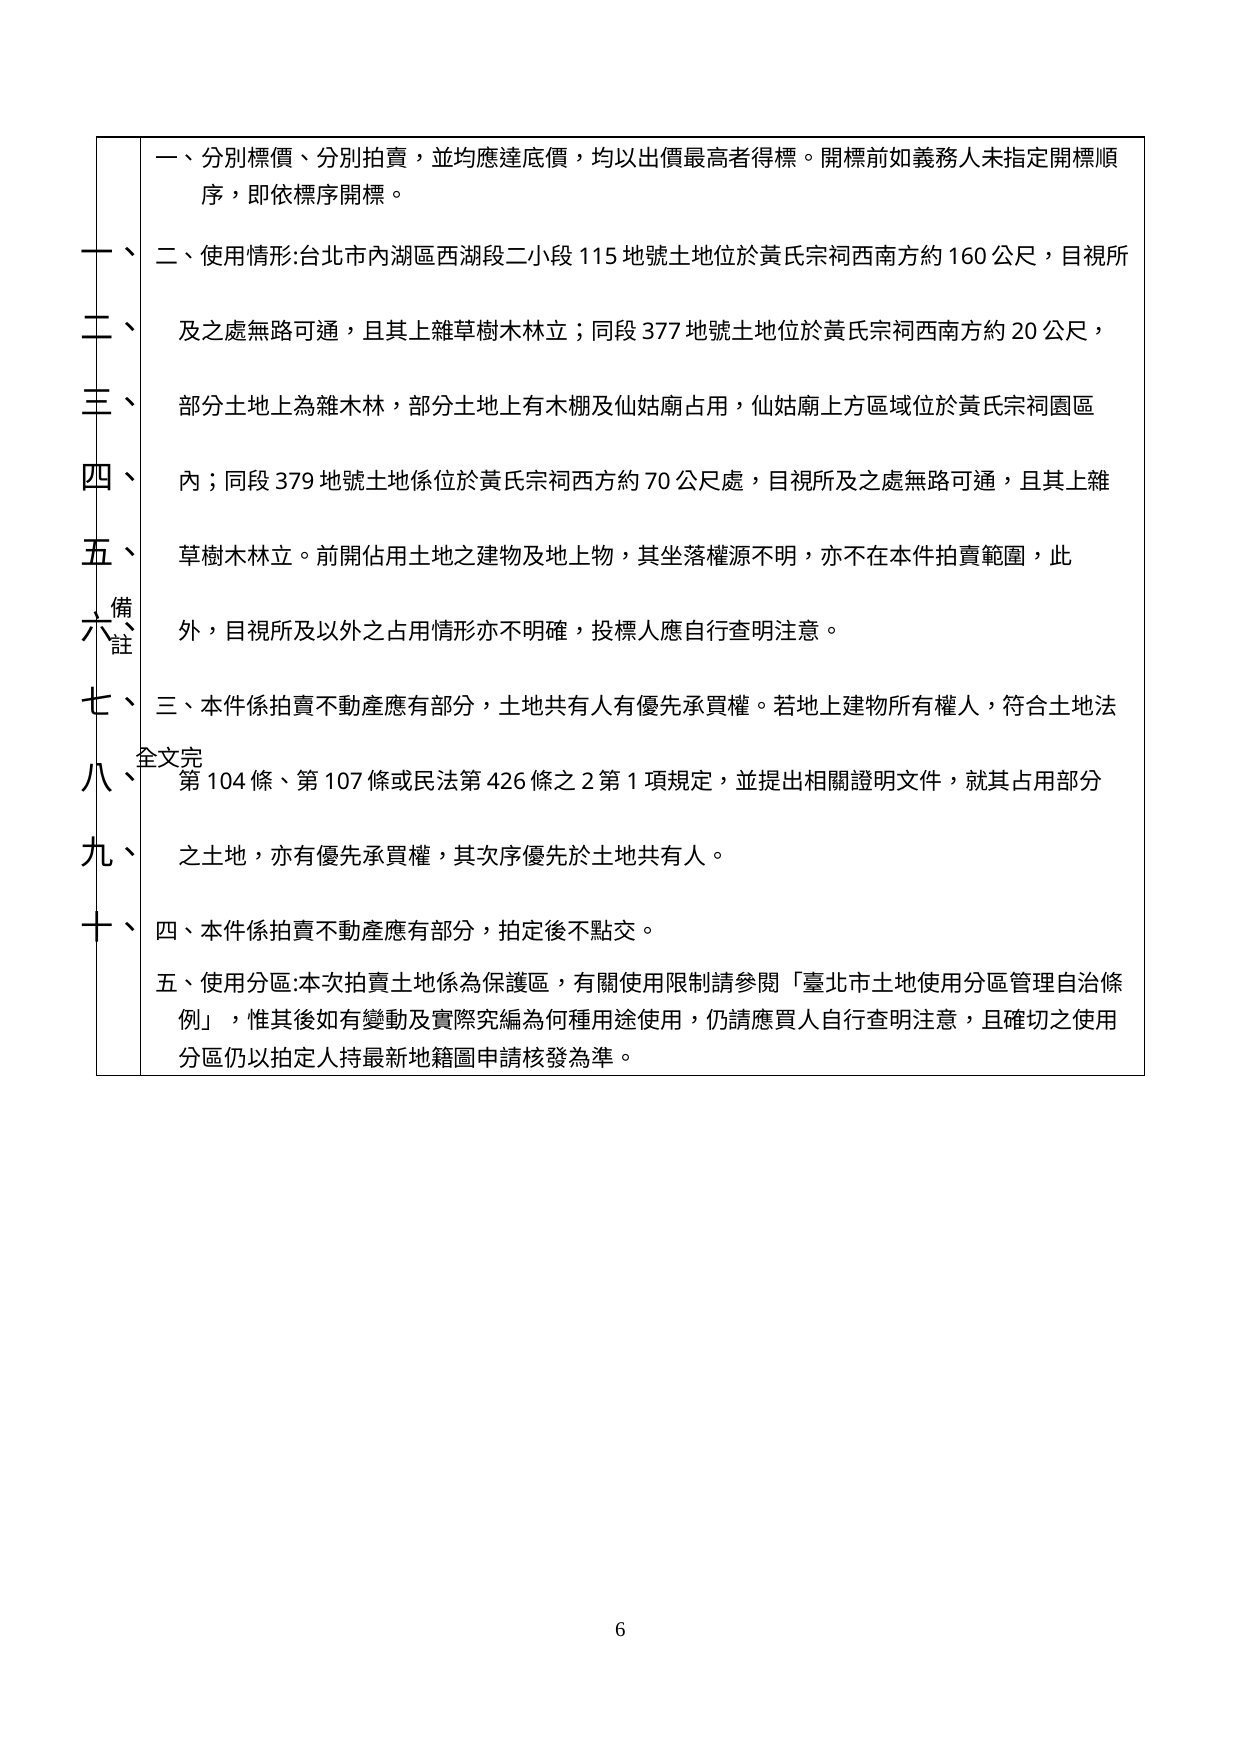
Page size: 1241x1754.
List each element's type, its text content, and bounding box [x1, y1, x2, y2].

table_cell 分別標價、分別拍賣，並均應達底價，均以出價最高者得標。開標前如義務人未指定開標順 序，即依標序開標。 二、使用情形:台北市內湖區西湖段二小段115地號土地位於黃氏宗祠西南方約160公尺，目視所 及之處無路可通，且其上雜草樹木林立；同段377地號土地位於黃氏宗祠西南方約20公尺， 部分土地上為雜木林，部分土地上有木棚及仙姑廟占用，仙姑廟上方區域位於黃氏宗祠園區 內；同段379地號土地係位於黃氏宗祠西方約70公尺處，目視所及之處無路可通，且其上雜 草樹木林立。前開佔用土地之建物及地上物，其坐落權源不明，亦不在本件拍賣範圍，此 外，目視所及以外之占用情形亦不明確，投標人應自行查明注意。 三、本件係拍賣不動產應有部分，土地共有人有優先承買權。若地上建物所有權人，符合土地法 第104條、第107條或民法第426條之2第1項規定，並提出相關證明文件，就其占用部分 之土地，亦有優先承買權，其次序優先於土地共有人。 四、本件係拍賣不動產應有部分，拍定後不點交。 五、使用分區:本次拍賣土地係為保護區，有關使用限制請參閱「臺北市土地使用分區管理自治條 例」，惟其後如有變動及實際究編為何種用途使用，仍請應買人自行查明注意，且確切之使用 分區仍以拍定人持最新地籍圖申請核發為準。 [141, 138, 1144, 1075]
table_cell 備註 全文完 [97, 138, 140, 1075]
